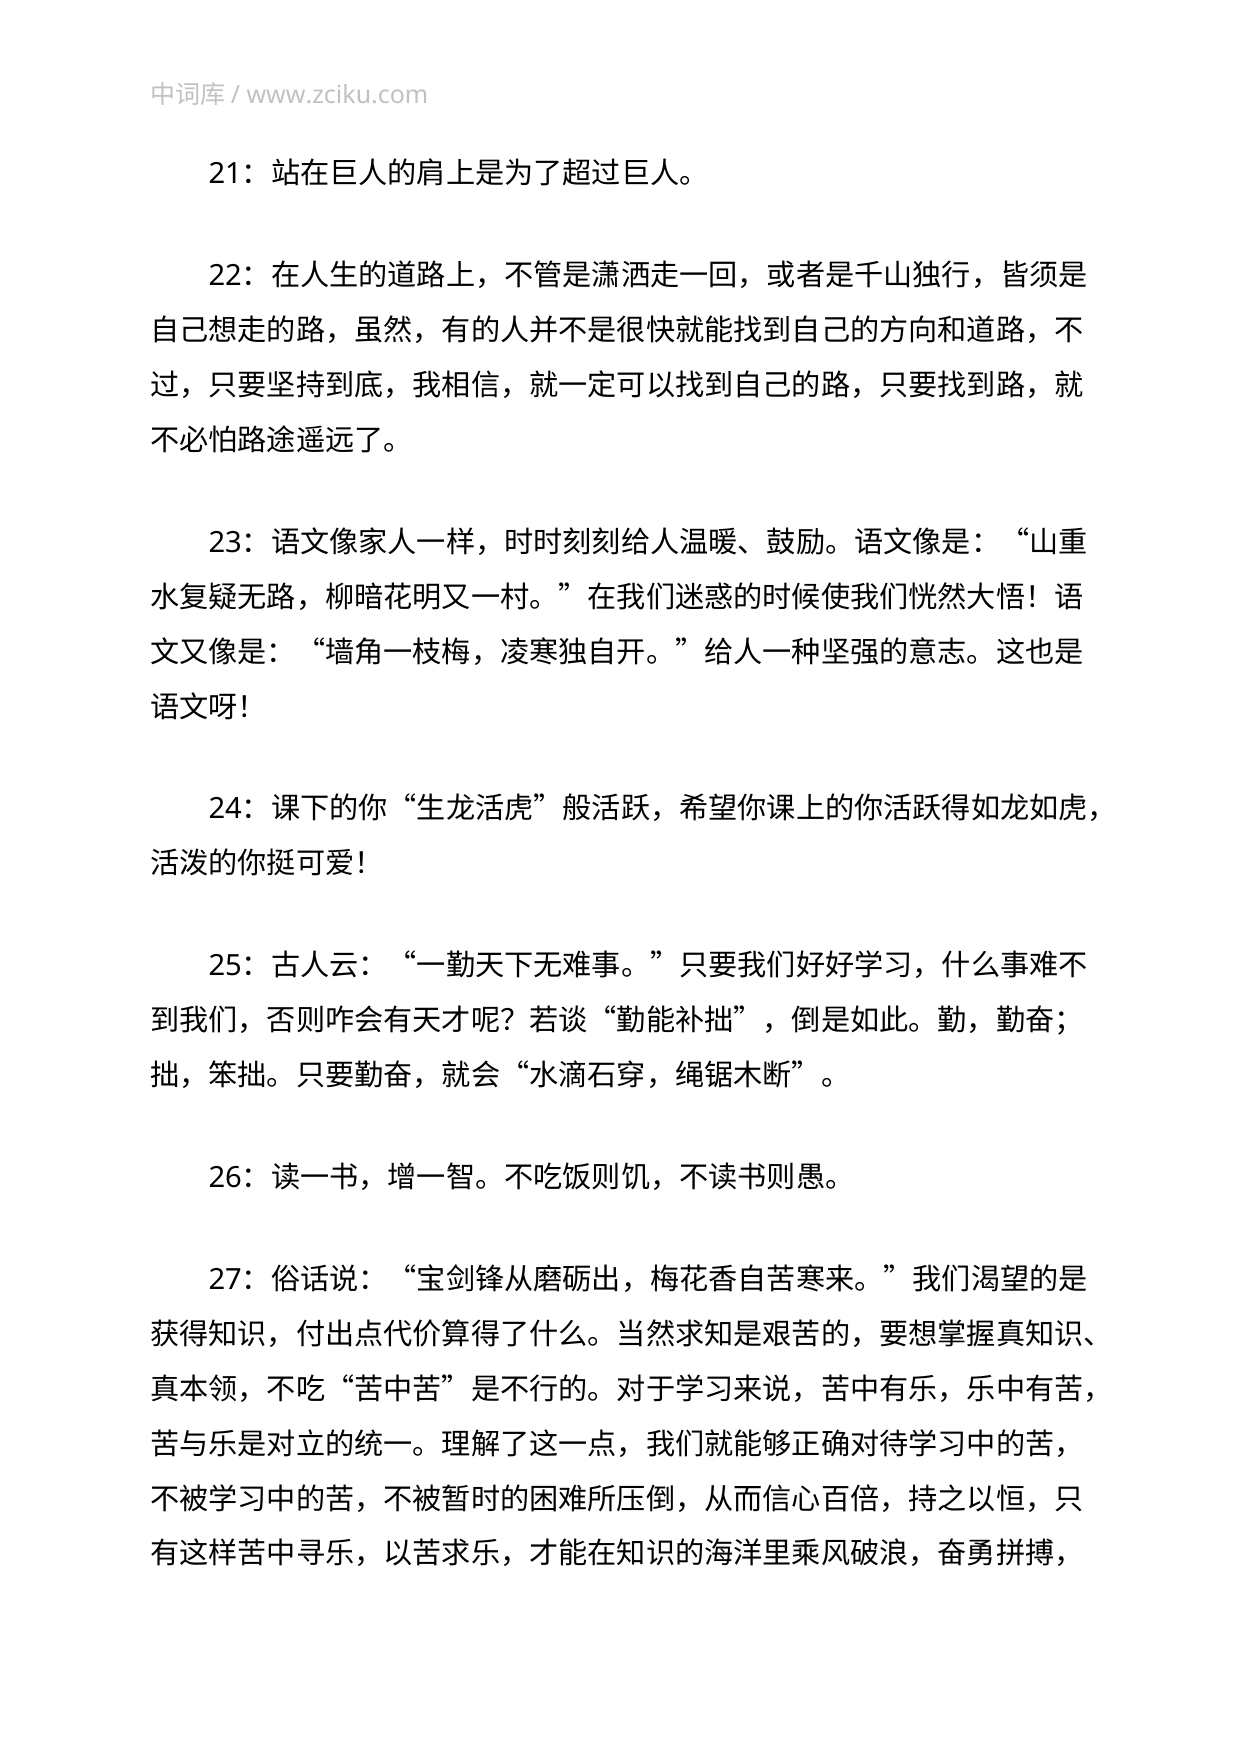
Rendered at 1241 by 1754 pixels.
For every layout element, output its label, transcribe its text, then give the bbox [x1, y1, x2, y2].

text 23：语文像家人一样，时时刻刻给人温暖、鼓励。语文像是：“山重水复疑无路，柳暗花明又一村。”在我们迷惑的时候使我们恍然大悟！语文又像是：“墙角一枝梅，凌寒独自开。”给人一种坚强的意志。这也是语文呀！ [150, 518, 1090, 726]
text 26：读一书，增一智。不吃饭则饥，不读书则愚。 [150, 1153, 1090, 1196]
text 24：课下的你“生龙活虎”般活跃，希望你课上的你活跃得如龙如虎，活泼的你挺可爱！ [150, 785, 1090, 882]
text 21：站在巨人的肩上是为了超过巨人。 [150, 150, 1090, 192]
text 22：在人生的道路上，不管是潇洒走一回，或者是千山独行，皆须是自己想走的路，虽然，有的人并不是很快就能找到自己的方向和道路，不过，只要坚持到底，我相信，就一定可以找到自己的路，只要找到路，就不必怕路途遥远了。 [150, 252, 1090, 459]
text 25：古人云：“一勤天下无难事。”只要我们好好学习，什么事难不到我们，否则咋会有天才呢？若谈“勤能补拙”，倒是如此。勤，勤奋；拙，笨拙。只要勤奋，就会“水滴石穿，绳锯木断”。 [150, 942, 1090, 1094]
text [150, 1256, 1090, 1572]
